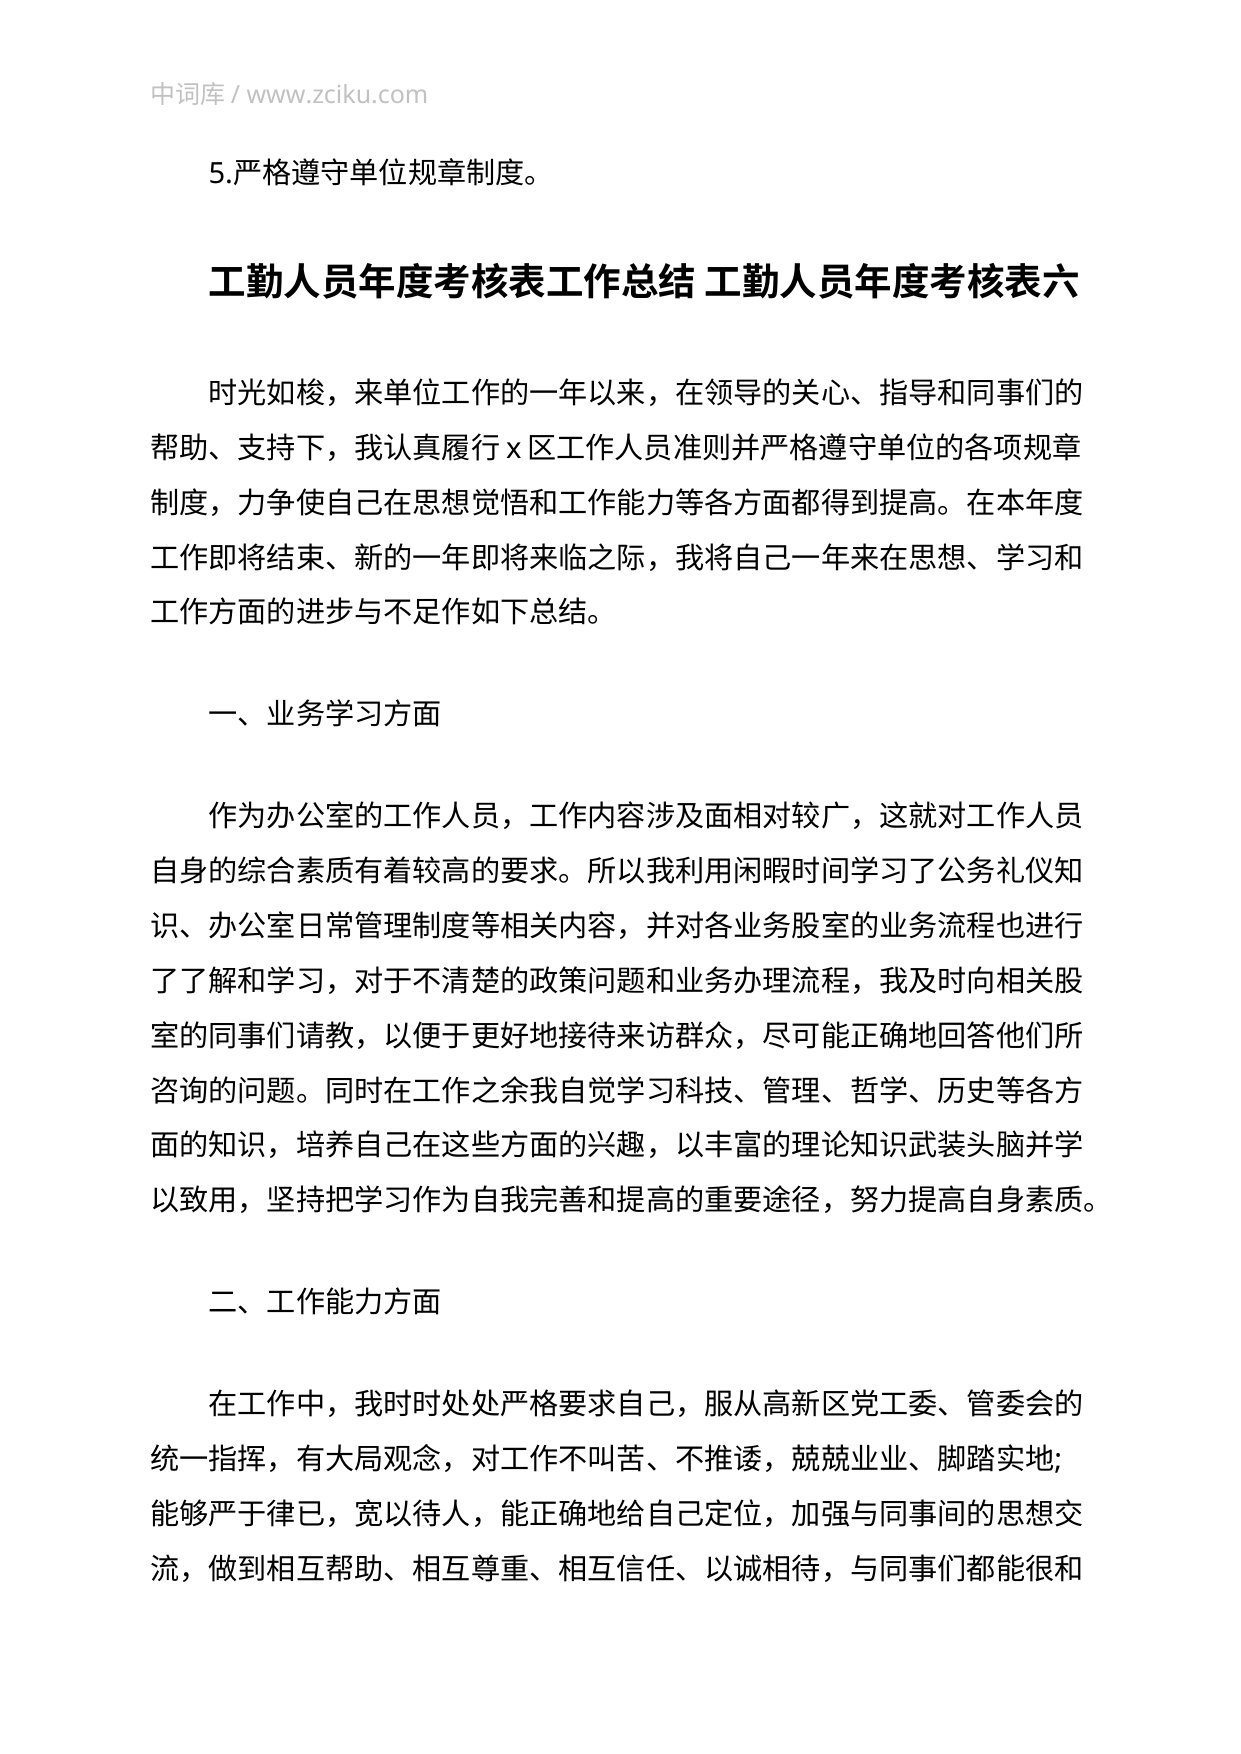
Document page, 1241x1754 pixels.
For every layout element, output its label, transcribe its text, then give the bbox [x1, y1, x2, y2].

text 时光如梭，来单位工作的一年以来，在领导的关心、指导和同事们的帮助、支持下，我认真履行x区工作人员准则并严格遵守单位的各项规章制度，力争使自己在思想觉悟和工作能力等各方面都得到提高。在本年度工作即将结束、新的一年即将来临之际，我将自己一年来在思想、学习和工作方面的进步与不足作如下总结。 [150, 369, 1090, 631]
text 作为办公室的工作人员，工作内容涉及面相对较广，这就对工作人员自身的综合素质有着较高的要求。所以我利用闲暇时间学习了公务礼仪知识、办公室日常管理制度等相关内容，并对各业务股室的业务流程也进行了了解和学习，对于不清楚的政策问题和业务办理流程，我及时向相关股室的同事们请教，以便于更好地接待来访群众，尽可能正确地回答他们所咨询的问题。同时在工作之余我自觉学习科技、管理、哲学、历史等各方面的知识，培养自己在这些方面的兴趣，以丰富的理论知识武装头脑并学以致用，坚持把学习作为自我完善和提高的重要途径，努力提高自身素质。 [150, 793, 1090, 1219]
text 二、工作能力方面 [150, 1279, 1090, 1321]
text 5.严格遵守单位规章制度。 [150, 150, 1090, 192]
text 一、业务学习方面 [150, 691, 1090, 733]
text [150, 1380, 1090, 1587]
text 工勤人员年度考核表工作总结 工勤人员年度考核表六 [150, 252, 1090, 306]
